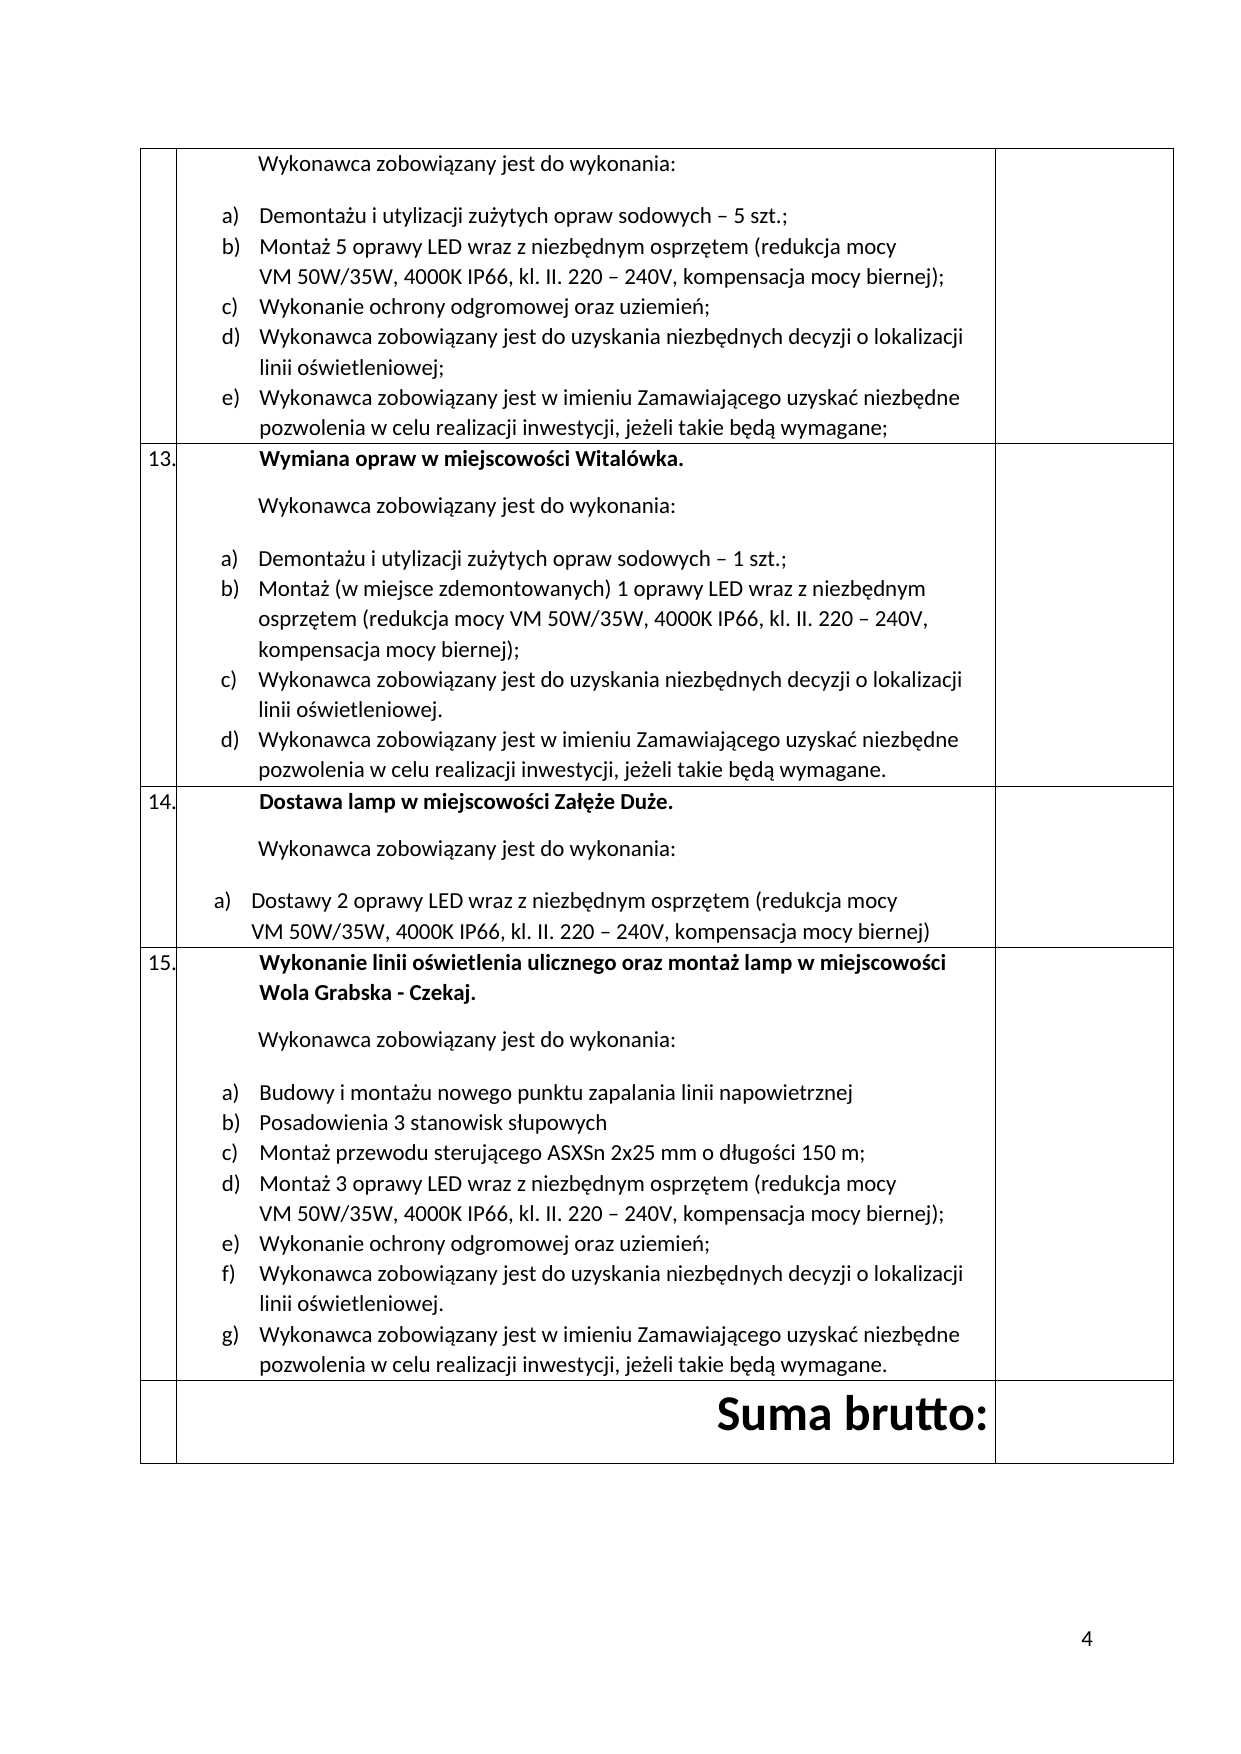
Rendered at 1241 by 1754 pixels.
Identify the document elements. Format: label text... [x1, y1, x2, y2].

table_cell [141, 149, 176, 443]
table_cell [141, 444, 176, 786]
table_cell [996, 1381, 1173, 1463]
table_cell [141, 1381, 176, 1463]
table_cell Dostawa lamp w miejscowości Załęże Duże. Wykonawca zobowiązany jest do wykonania: Dostawy 2 oprawy LED wraz z niezbędnym osprzętem (redukcja mocy VM 50W/35W, 4000K IP66, kl. II. 220 – 240V, kompensacja mocy biernej) [177, 787, 995, 947]
table_cell Wykonanie linii oświetlenia ulicznego oraz montaż lamp w miejscowości Wola Grabska - Czekaj. Wykonawca zobowiązany jest do wykonania: Budowy i montażu nowego punktu zapalania linii napowietrznej Posadowienia 3 stanowisk słupowych Montaż przewodu sterującego ASXSn 2x25 mm o długości 150 m; Montaż 3 oprawy LED wraz z niezbędnym osprzętem (redukcja mocy VM 50W/35W, 4000K IP66, kl. II. 220 – 240V, kompensacja mocy biernej); Wykonanie ochrony odgromowej oraz uziemień; Wykonawca zobowiązany jest do uzyskania niezbędnych decyzji o lokalizacji linii oświetleniowej. Wykonawca zobowiązany jest w imieniu Zamawiającego uzyskać niezbędne pozwolenia w celu realizacji inwestycji, jeżeli takie będą wymagane. [177, 948, 995, 1380]
table_cell [996, 444, 1173, 786]
table_cell [996, 149, 1173, 443]
table_cell Suma brutto: [177, 1381, 995, 1463]
table_cell [141, 948, 176, 1380]
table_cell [177, 149, 995, 443]
table_cell [996, 787, 1173, 947]
table_cell [141, 787, 176, 947]
table_cell Wymiana opraw w miejscowości Witalówka. Wykonawca zobowiązany jest do wykonania: Demontażu i utylizacji zużytych opraw sodowych – 1 szt.; Montaż (w miejsce zdemontowanych) 1 oprawy LED wraz z niezbędnym osprzętem (redukcja mocy VM 50W/35W, 4000K IP66, kl. II. 220 – 240V, kompensacja mocy biernej); Wykonawca zobowiązany jest do uzyskania niezbędnych decyzji o lokalizacji linii oświetleniowej. Wykonawca zobowiązany jest w imieniu Zamawiającego uzyskać niezbędne pozwolenia w celu realizacji inwestycji, jeżeli takie będą wymagane. [177, 444, 995, 786]
table_cell [996, 948, 1173, 1380]
